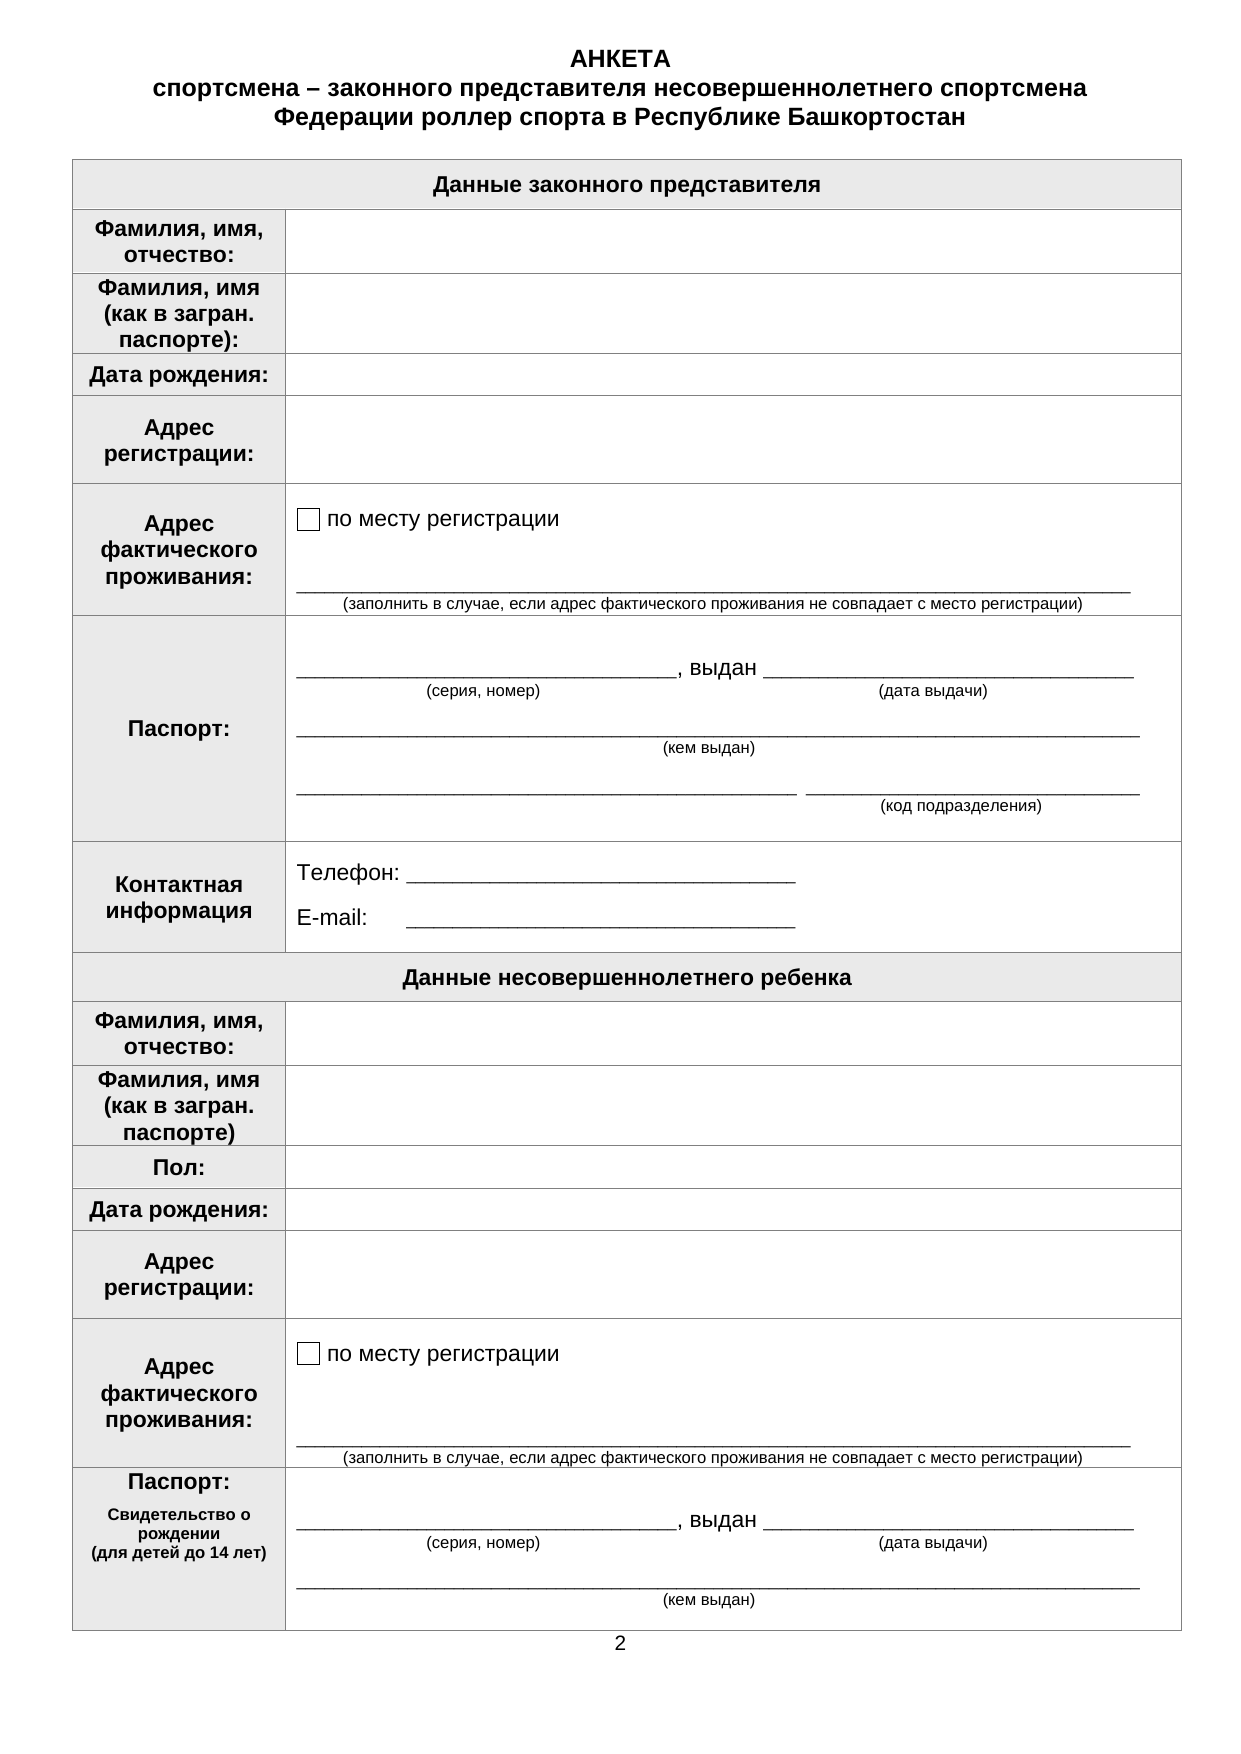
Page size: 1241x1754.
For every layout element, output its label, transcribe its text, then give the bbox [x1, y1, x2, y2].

table_cell Пол: [73, 1146, 285, 1187]
table_cell Телефон: __________________________________________ E-mail: __________________________________________ [286, 842, 1181, 952]
table_cell Фамилия, имя, отчество: [73, 210, 285, 272]
table_cell Фамилия, имя, отчество: [73, 1002, 285, 1065]
table_cell Данные несовершеннолетнего ребенка [73, 953, 1181, 1001]
table_cell Дата рождения: [73, 1189, 285, 1230]
table_header Данные законного представителя [73, 160, 1181, 208]
table_cell [286, 354, 1181, 395]
table_cell Дата рождения: [73, 354, 285, 395]
table_cell [286, 1002, 1181, 1065]
table_cell по месту регистрации __________________________________________________________________________________________ (заполнить в случае, если адрес фактического проживания не совпадает с место регистрации) [286, 484, 1181, 615]
table_cell Адрес регистрации: [73, 1231, 285, 1318]
table_cell Паспорт: [73, 616, 285, 841]
table_cell Фамилия, имя (как в загран. паспорте) [73, 1066, 285, 1145]
table_cell [286, 1066, 1181, 1145]
text Федерации роллер спорта в Республике Башкортостан [89, 102, 1152, 131]
table_cell по месту регистрации __________________________________________________________________________________________ (заполнить в случае, если адрес фактического проживания не совпадает с место регистрации) [286, 1319, 1181, 1467]
table_cell Адрес фактического проживания: [73, 484, 285, 615]
table_cell Фамилия, имя (как в загран. паспорте): [73, 274, 285, 353]
table_cell [286, 274, 1181, 353]
table_cell Контактная информация [73, 842, 285, 952]
table_cell [286, 1146, 1181, 1187]
text спортсмена – законного представителя несовершеннолетнего спортсмена [89, 73, 1152, 102]
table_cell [286, 1468, 1181, 1630]
text АНКЕТА [89, 44, 1152, 73]
table_cell [286, 210, 1181, 272]
table_cell [286, 396, 1181, 483]
table_cell [286, 1231, 1181, 1318]
table_cell Адрес регистрации: [73, 396, 285, 483]
table_cell [286, 1189, 1181, 1230]
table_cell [73, 1468, 285, 1630]
table_cell Адрес фактического проживания: [73, 1319, 285, 1467]
